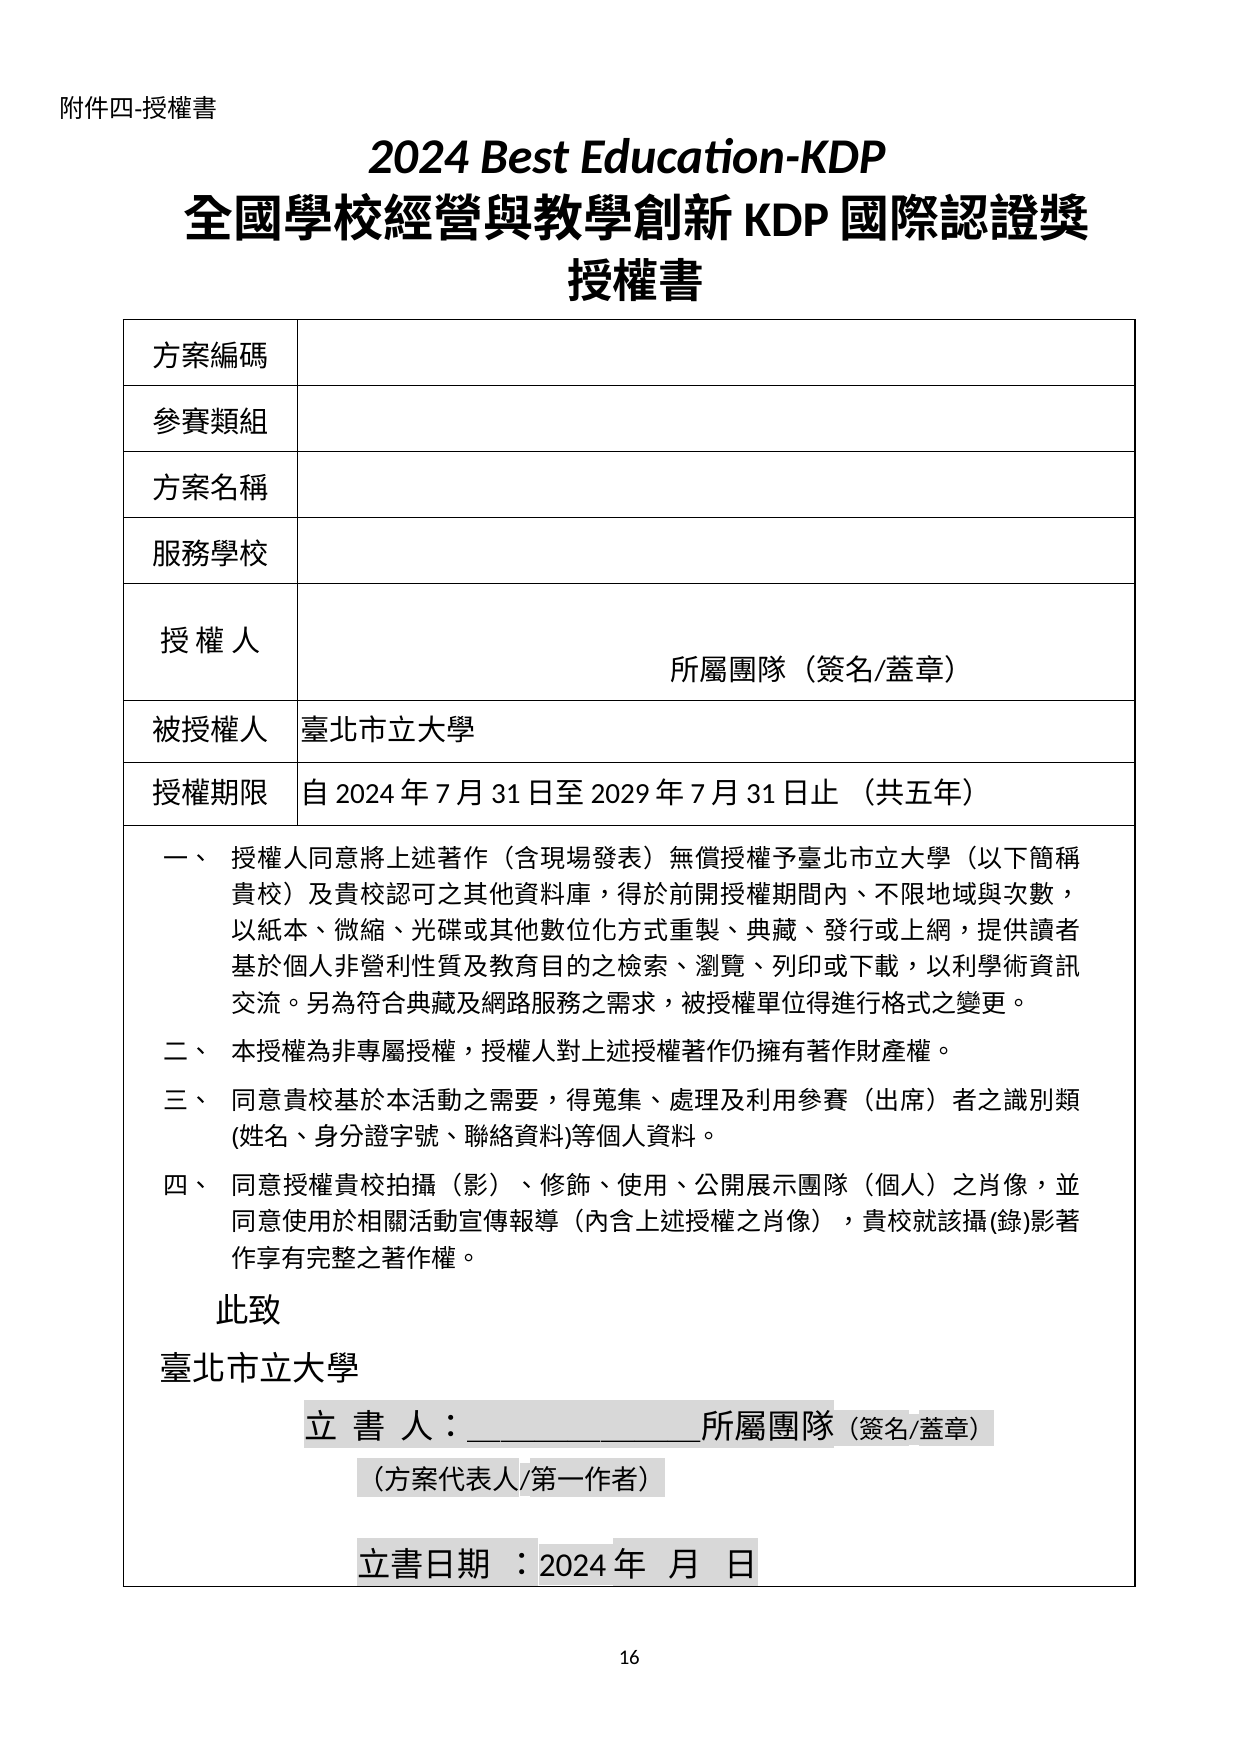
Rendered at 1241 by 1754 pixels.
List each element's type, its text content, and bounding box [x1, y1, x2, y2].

table_cell 授 權 人 [124, 584, 297, 699]
table_header [298, 320, 1134, 385]
table_cell 所屬團隊（簽名/蓋章） [298, 584, 1134, 699]
table_cell 被授權人 [124, 701, 297, 762]
table_cell 服務學校 [124, 518, 297, 583]
table_cell 自2024年7月31日至2029年7月31日止 （共五年） [298, 763, 1134, 824]
table_cell 方案名稱 [124, 452, 297, 517]
table_header 方案編碼 [124, 320, 297, 385]
table_cell [298, 386, 1134, 451]
text 授權書 [59, 259, 1199, 307]
text 2024 Best Education-KDP [59, 125, 1199, 186]
table_cell 臺北市立大學 [298, 701, 1134, 762]
text 全國學校經營與教學創新KDP國際認證獎 [59, 198, 1199, 246]
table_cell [124, 826, 1134, 1586]
table_cell [298, 452, 1134, 517]
table_cell 授權期限 [124, 763, 297, 824]
table_cell 參賽類組 [124, 386, 297, 451]
table_cell [298, 518, 1134, 583]
text 附件四-授權書 [59, 89, 1199, 125]
